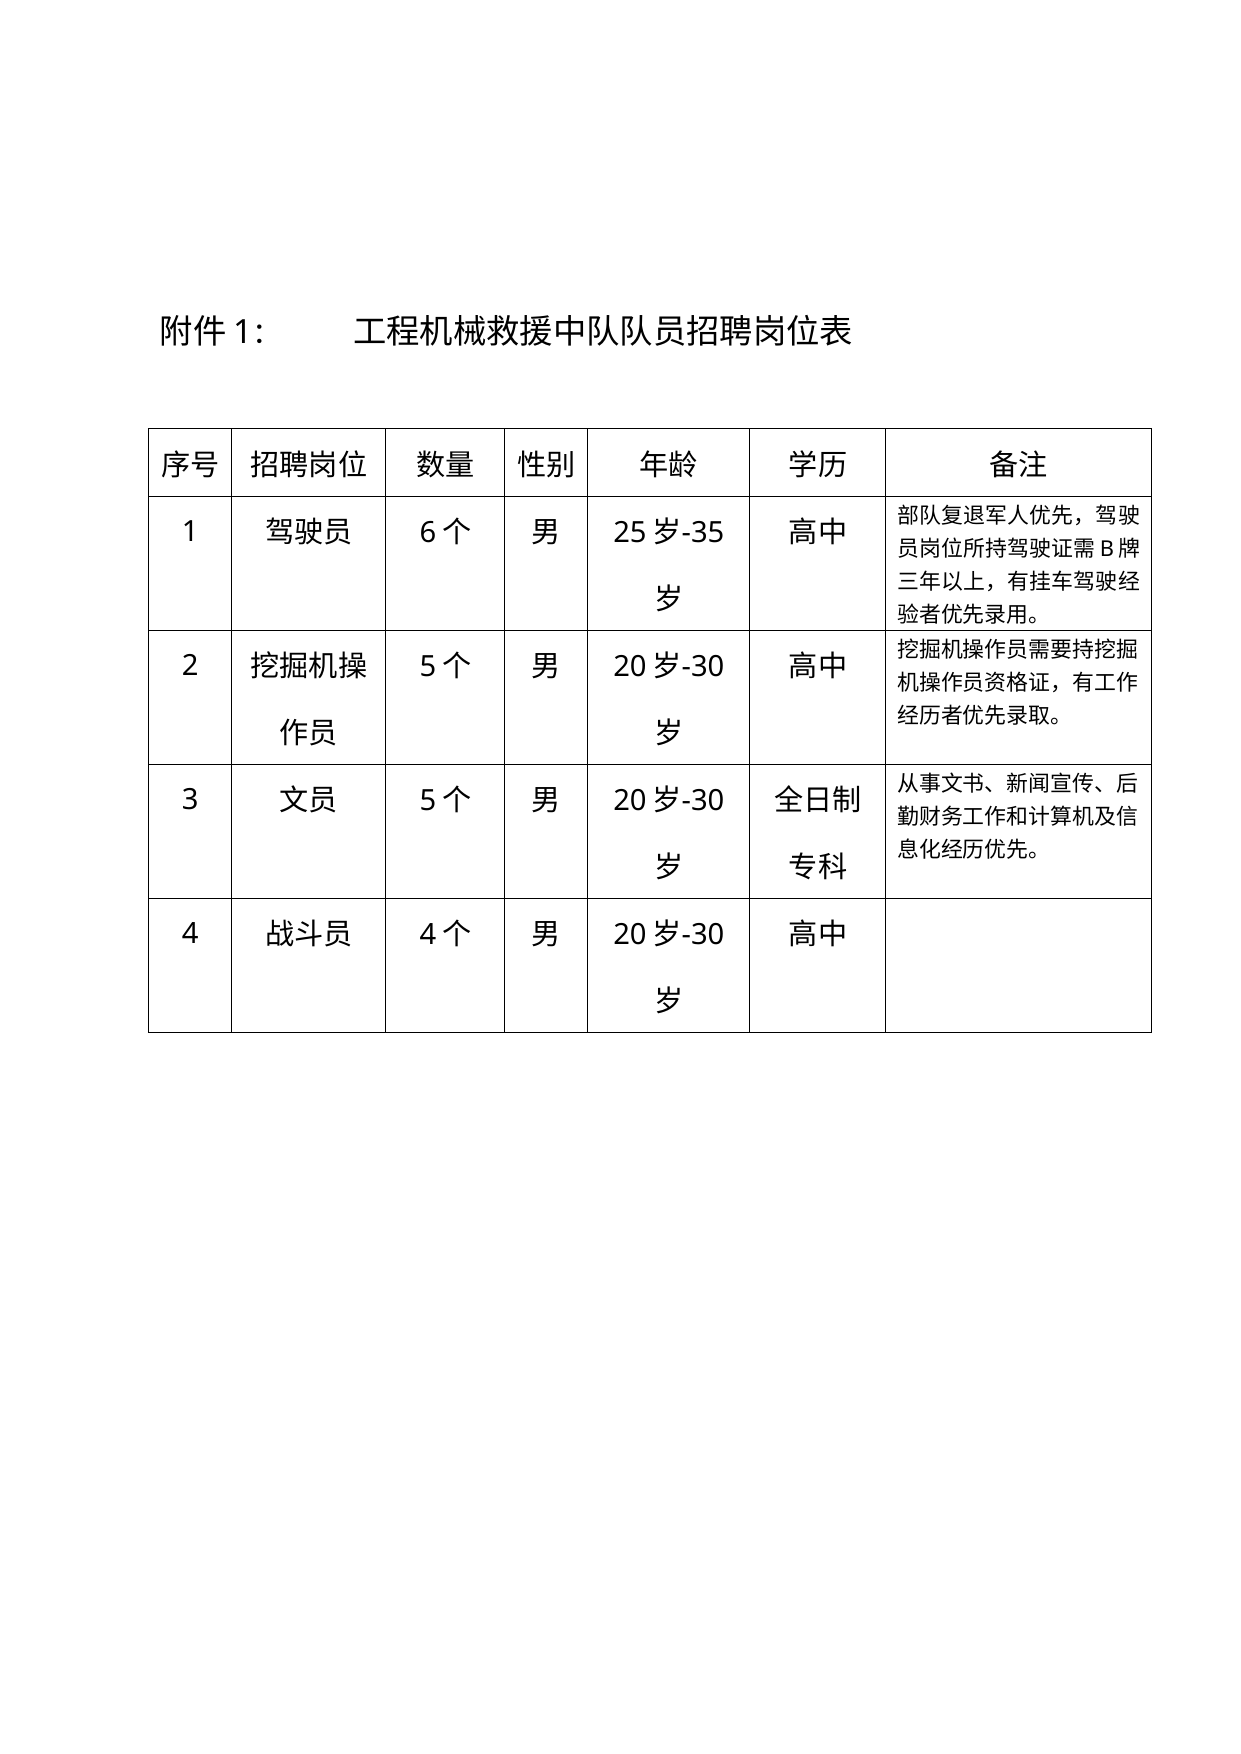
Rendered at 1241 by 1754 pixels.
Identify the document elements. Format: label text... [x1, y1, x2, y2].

table_cell 20岁-30岁 [588, 899, 749, 1032]
table_cell 4个 [386, 899, 504, 1032]
table_cell 1 [149, 497, 231, 630]
table_cell 男 [505, 497, 587, 630]
table_cell 文员 [232, 765, 385, 898]
table_header 序号 [149, 429, 231, 496]
table_cell 男 [505, 765, 587, 898]
table_cell 高中 [750, 497, 885, 630]
table_cell 从事文书、新闻宣传、后勤财务工作和计算机及信息化经历优先。 [886, 765, 1151, 898]
table_cell 20岁-30岁 [588, 631, 749, 764]
table_cell 战斗员 [232, 899, 385, 1032]
table_cell 20岁-30岁 [588, 765, 749, 898]
table_cell 挖掘机操作员 [232, 631, 385, 764]
table_cell 高中 [750, 631, 885, 764]
table_cell 4 [149, 899, 231, 1032]
table_cell 男 [505, 899, 587, 1032]
table_cell 25岁-35岁 [588, 497, 749, 630]
table_header 性别 [505, 429, 587, 496]
table_header 数量 [386, 429, 504, 496]
table_cell 6个 [386, 497, 504, 630]
table_cell 挖掘机操作员需要持挖掘机操作员资格证，有工作经历者优先录取。 [886, 631, 1151, 764]
table_cell [886, 899, 1151, 1032]
table_header 招聘岗位 [232, 429, 385, 496]
table_cell 驾驶员 [232, 497, 385, 630]
table_header 年龄 [588, 429, 749, 496]
text 附件1： 工程机械救援中队队员招聘岗位表 [159, 295, 1081, 362]
table_cell 5个 [386, 765, 504, 898]
table_header 学历 [750, 429, 885, 496]
table_cell 全日制专科 [750, 765, 885, 898]
table_cell 3 [149, 765, 231, 898]
table_header 备注 [886, 429, 1151, 496]
table_cell 高中 [750, 899, 885, 1032]
table_cell 部队复退军人优先，驾驶员岗位所持驾驶证需B牌三年以上，有挂车驾驶经验者优先录用。 [886, 497, 1151, 630]
table_cell 5个 [386, 631, 504, 764]
table_cell 男 [505, 631, 587, 764]
table_cell 2 [149, 631, 231, 764]
